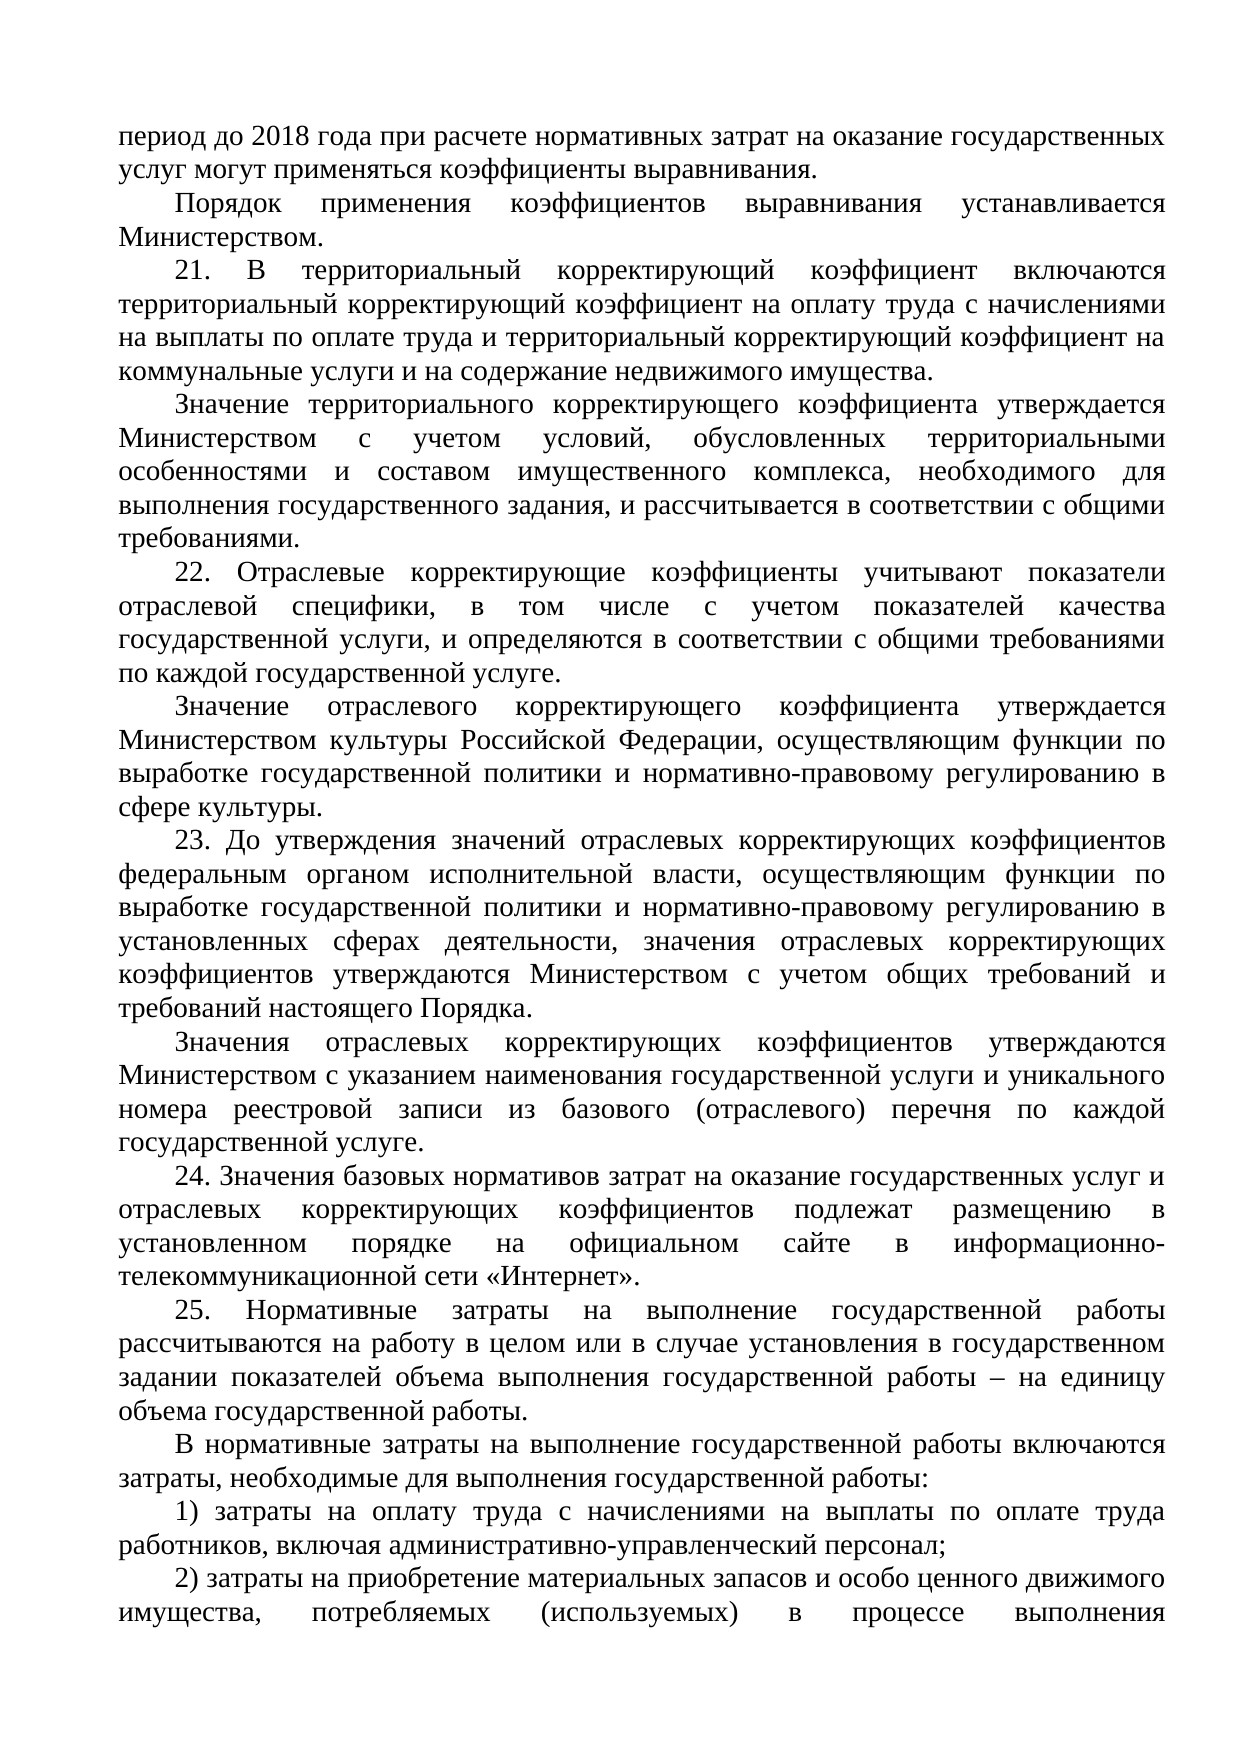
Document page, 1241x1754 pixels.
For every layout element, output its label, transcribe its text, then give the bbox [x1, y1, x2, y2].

text 23. До утверждения значений отраслевых корректирующих коэффициентов федеральным органом исполнительной власти, осуществляющим функции по выработке государственной политики и нормативно-правовому регулированию в установленных сферах деятельности, значения отраслевых корректирующих коэффициентов утверждаются Министерством с учетом общих требований и требований настоящего Порядка. [118, 822, 1166, 1024]
text Порядок применения коэффициентов выравнивания устанавливается Министерством. [118, 185, 1166, 252]
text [118, 1560, 1166, 1627]
text 24. Значения базовых нормативов затрат на оказание государственных услуг и отраслевых корректирующих коэффициентов подлежат размещению в установленном порядке на официальном сайте в информационно-телекоммуникационной сети «Интернет». [118, 1158, 1166, 1292]
text 1) затраты на оплату труда с начислениями на выплаты по оплате труда работников, включая административно-управленческий персонал; [118, 1493, 1166, 1560]
text В нормативные затраты на выполнение государственной работы включаются затраты, необходимые для выполнения государственной работы: [118, 1426, 1166, 1493]
text 22. Отраслевые корректирующие коэффициенты учитывают показатели отраслевой специфики, в том числе с учетом показателей качества государственной услуги, и определяются в соответствии с общими требованиями по каждой государственной услуге. [118, 554, 1166, 688]
text 25. Нормативные затраты на выполнение государственной работы рассчитываются на работу в целом или в случае установления в государственном задании показателей объема выполнения государственной работы – на единицу объема государственной работы. [118, 1292, 1166, 1426]
text Значения отраслевых корректирующих коэффициентов утверждаются Министерством с указанием наименования государственной услуги и уникального номера реестровой записи из базового (отраслевого) перечня по каждой государственной услуге. [118, 1024, 1166, 1158]
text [118, 118, 1166, 185]
text Значение отраслевого корректирующего коэффициента утверждается Министерством культуры Российской Федерации, осуществляющим функции по выработке государственной политики и нормативно-правовому регулированию в сфере культуры. [118, 688, 1166, 822]
text 21. В территориальный корректирующий коэффициент включаются территориальный корректирующий коэффициент на оплату труда с начислениями на выплаты по оплате труда и территориальный корректирующий коэффициент на коммунальные услуги и на содержание недвижимого имущества. [118, 252, 1166, 386]
text Значение территориального корректирующего коэффициента утверждается Министерством с учетом условий, обусловленных территориальными особенностями и составом имущественного комплекса, необходимого для выполнения государственного задания, и рассчитывается в соответствии с общими требованиями. [118, 386, 1166, 554]
